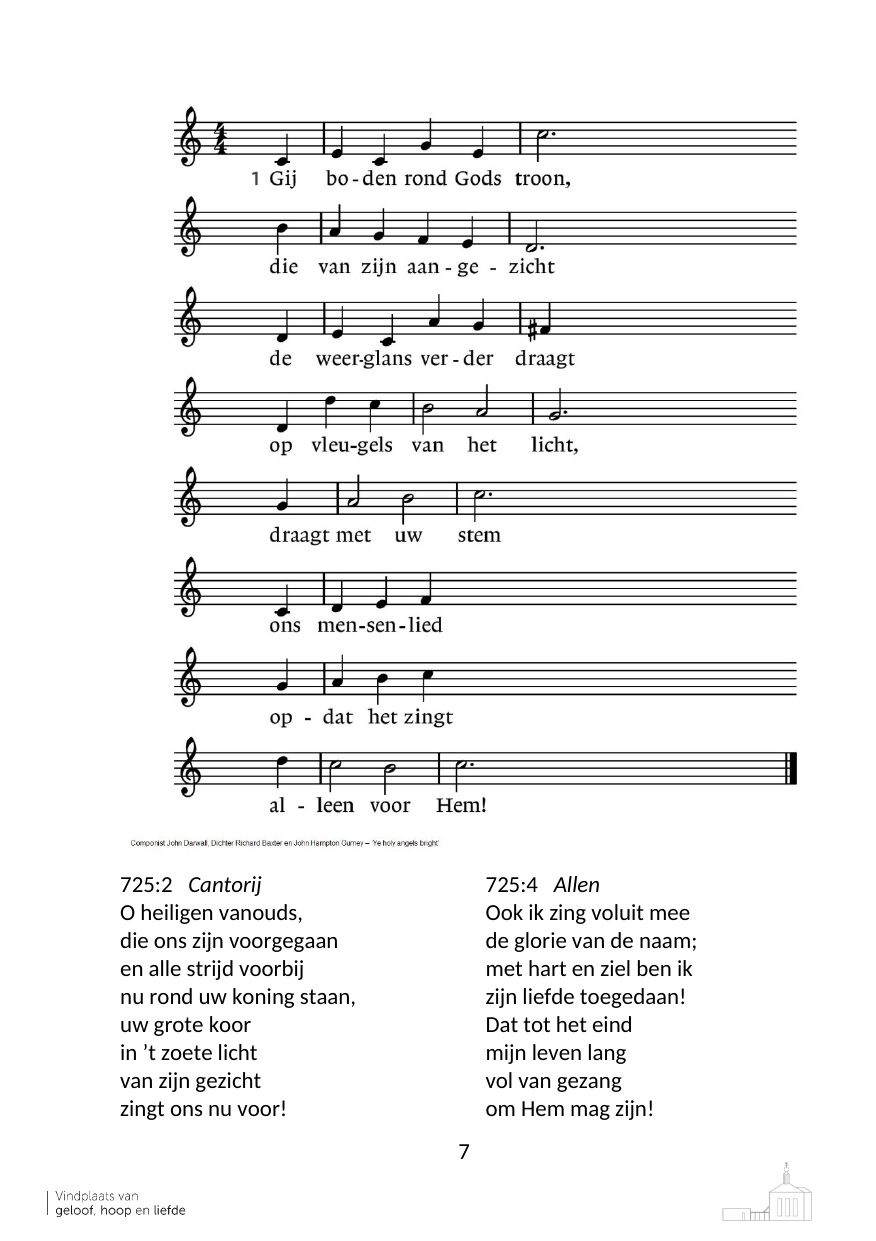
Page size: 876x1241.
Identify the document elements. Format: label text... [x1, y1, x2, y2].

picture [121, 103, 849, 868]
table_header 725:2 Cantorij O heiligen vanouds, die ons zijn voorgegaan en alle strijd voorbij nu rond uw koning staan, uw grote koor in ’t zoete licht van zijn gezicht zingt ons nu voor! [47, 870, 442, 1122]
table_header 725:4 Allen Ook ik zing voluit mee de glorie van de naam; met hart en ziel ben ik zijn liefde toegedaan! Dat tot het eind mijn leven lang vol van gezang om Hem mag zijn! [442, 870, 828, 1122]
